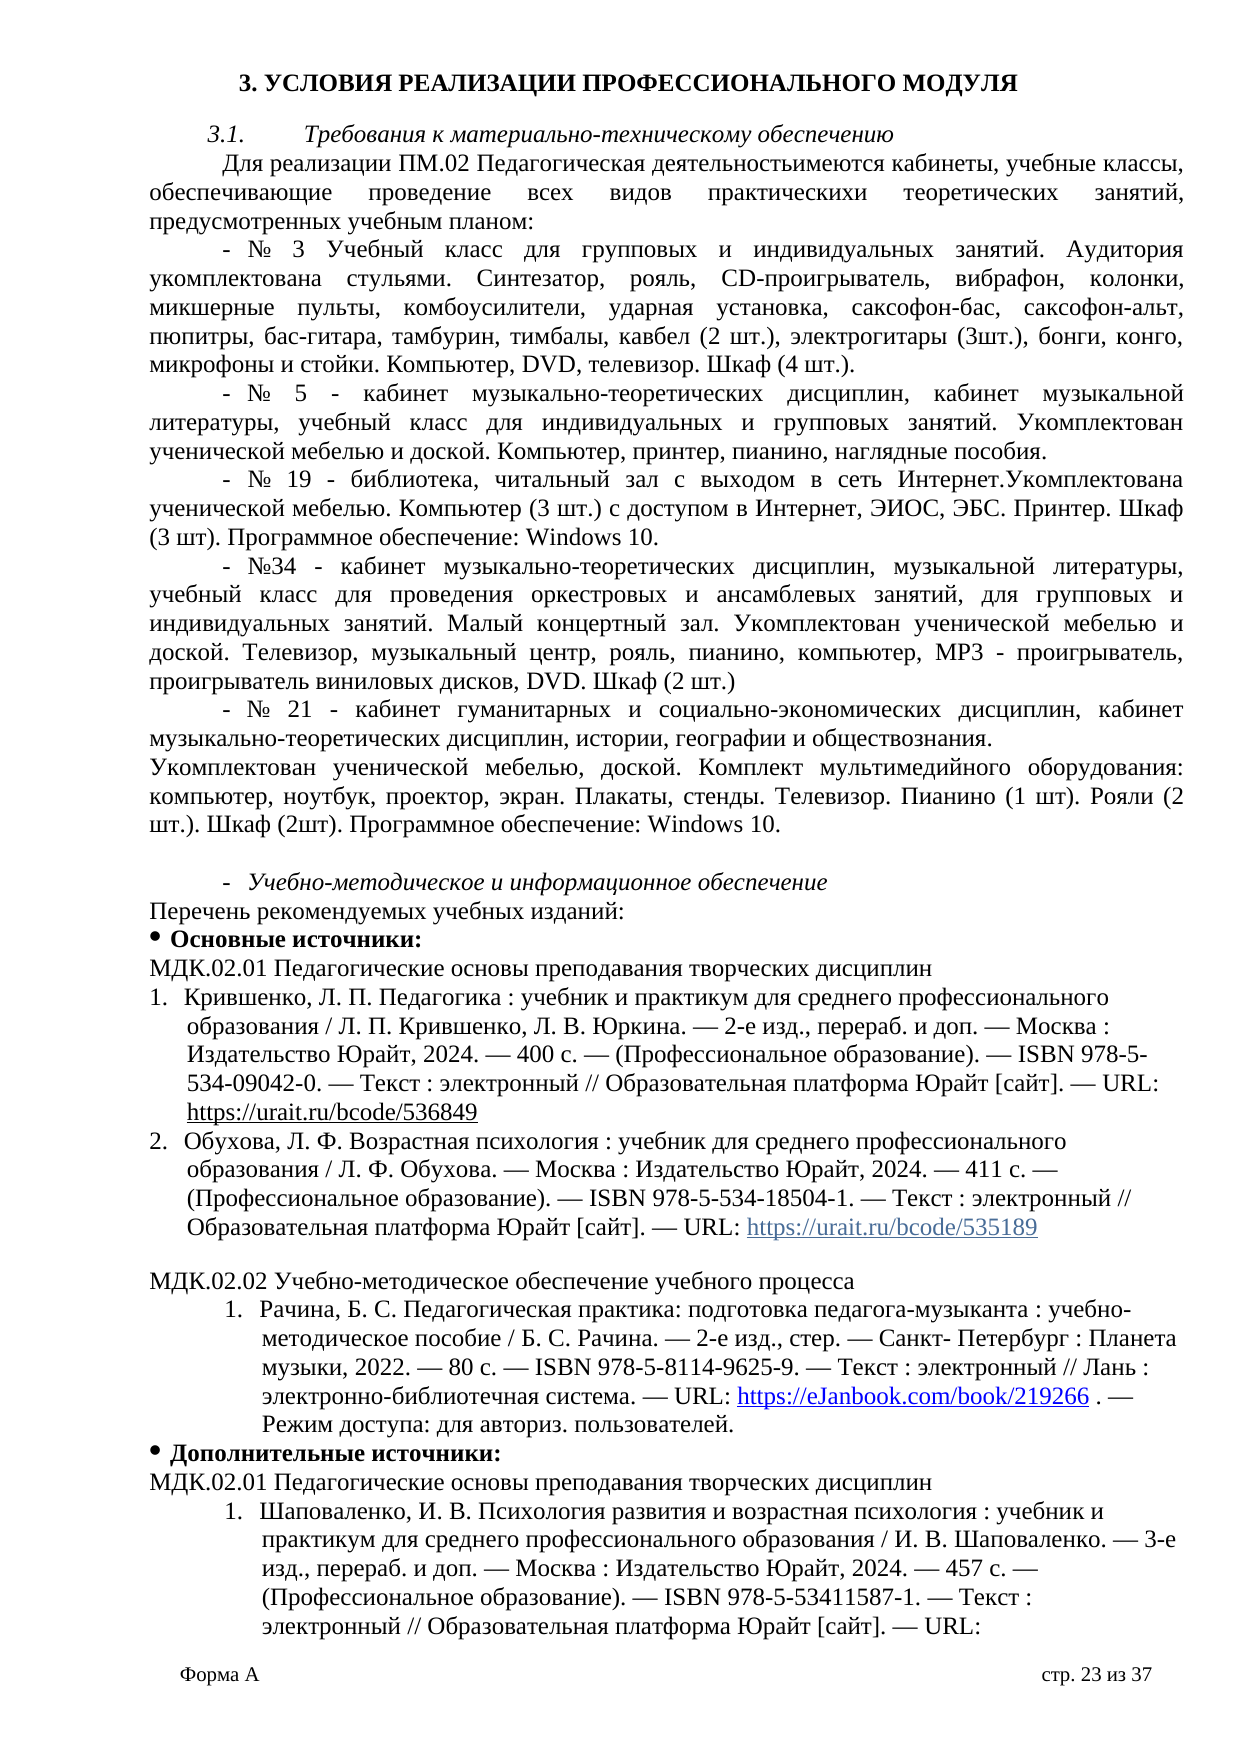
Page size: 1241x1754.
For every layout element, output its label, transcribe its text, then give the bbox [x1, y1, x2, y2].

list Учебно-методическое и информационное обеспечение [149, 867, 1185, 896]
list Крившенко, Л. П. Педагогика : учебник и практикум для среднего профессионального [134, 982, 1185, 1011]
text Для реализации ПМ.02 Педагогическая деятельностьимеются кабинеты, учебные классы, обеспечивающие проведение всех видов практическихи теоретических занятий, предусмотренных учебным планом: [149, 148, 1185, 234]
list Рачина, Б. С. Педагогическая практика: подготовка педагога-музыканта : учебно-методическое пособие / Б. С. Рачина. — 2-е изд., стер. — Санкт- Петербург : Планета музыки, 2022. — 80 с. — ISBN 978-5-8114-9625-9. — Текст : электронный // Лань : электронно-библиотечная система. — URL: https://eJanbook.com/book/219266 . — Режим доступа: для авториз. пользователей. [224, 1294, 1185, 1438]
list № 21 - кабинет гуманитарных и социально-экономических дисциплин, кабинет музыкально-теоретических дисциплин, истории, географии и обществознания. [149, 694, 1185, 752]
text МДК.02.02 Учебно-методическое обеспечение учебного процесса [134, 1266, 1185, 1294]
text • Дополнительные источники: [134, 1438, 1185, 1467]
text Перечень рекомендуемых учебных изданий: [134, 896, 1185, 924]
list № 19 - библиотека, читальный зал с выходом в сеть Интернет.Укомплектована ученической мебелью. Компьютер (3 шт.) с доступом в Интернет, ЭИОС, ЭБС. Принтер. Шкаф (3 шт). Программное обеспечение: Windows 10. [149, 464, 1185, 551]
list Требования к материально-техническому обеспечению [134, 119, 1185, 148]
text Укомплектован ученической мебелью, доской. Комплект мультимедийного оборудования: компьютер, ноутбук, проектор, экран. Плакаты, стенды. Телевизор. Пианино (1 шт). Рояли (2 шт.). Шкаф (2шт). Программное обеспечение: Windows 10. [149, 752, 1185, 838]
text МДК.02.01 Педагогические основы преподавания творческих дисциплин [134, 1467, 1185, 1496]
text • Основные источники: [134, 924, 1185, 953]
text МДК.02.01 Педагогические основы преподавания творческих дисциплин [134, 953, 1185, 982]
text образования / Л. П. Крившенко, Л. В. Юркина. — 2-е изд., перераб. и доп. — Москва : Издательство Юрайт, 2024. — 400 с. — (Профессиональное образование). — ISBN 978-5-534-09042-0. — Текст : электронный // Образовательная платформа Юрайт [сайт]. — URL: https://urait.ru/bcode/536849 [187, 1011, 1185, 1126]
list № 5 - кабинет музыкально-теоретических дисциплин, кабинет музыкальной литературы, учебный класс для индивидуальных и групповых занятий. Укомплектован ученической мебелью и доской. Компьютер, принтер, пианино, наглядные пособия. [149, 378, 1185, 464]
list № 3 Учебный класс для групповых и индивидуальных занятий. Аудитория укомплектована стульями. Синтезатор, рояль, CD-проигрыватель, вибрафон, колонки, микшерные пульты, комбоусилители, ударная установка, саксофон-бас, саксофон-альт, пюпитры, бас-гитара, тамбурин, тимбалы, кавбел (2 шт.), электрогитары (3шт.), бонги, конго, микрофоны и стойки. Компьютер, DVD, телевизор. Шкаф (4 шт.). [149, 234, 1185, 378]
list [224, 1496, 1185, 1639]
list Обухова, Л. Ф. Возрастная психология : учебник для среднего профессионального образования / Л. Ф. Обухова. — Москва : Издательство Юрайт, 2024. — 411 с. — (Профессиональное образование). — ISBN 978-5-534-18504-1. — Текст : электронный // Образовательная платформа Юрайт [сайт]. — URL: https://urait.ru/bcode/535189 [149, 1126, 1185, 1241]
text 3. УСЛОВИЯ РЕАЛИЗАЦИИ ПРОФЕССИОНАЛЬНОГО МОДУЛЯ [238, 68, 1185, 97]
list №34 - кабинет музыкально-теоретических дисциплин, музыкальной литературы, учебный класс для проведения оркестровых и ансамблевых занятий, для групповых и индивидуальных занятий. Малый концертный зал. Укомплектован ученической мебелью и доской. Телевизор, музыкальный центр, рояль, пианино, компьютер, МР3 - проигрыватель, проигрыватель виниловых дисков, DVD. Шкаф (2 шт.) [149, 551, 1185, 694]
